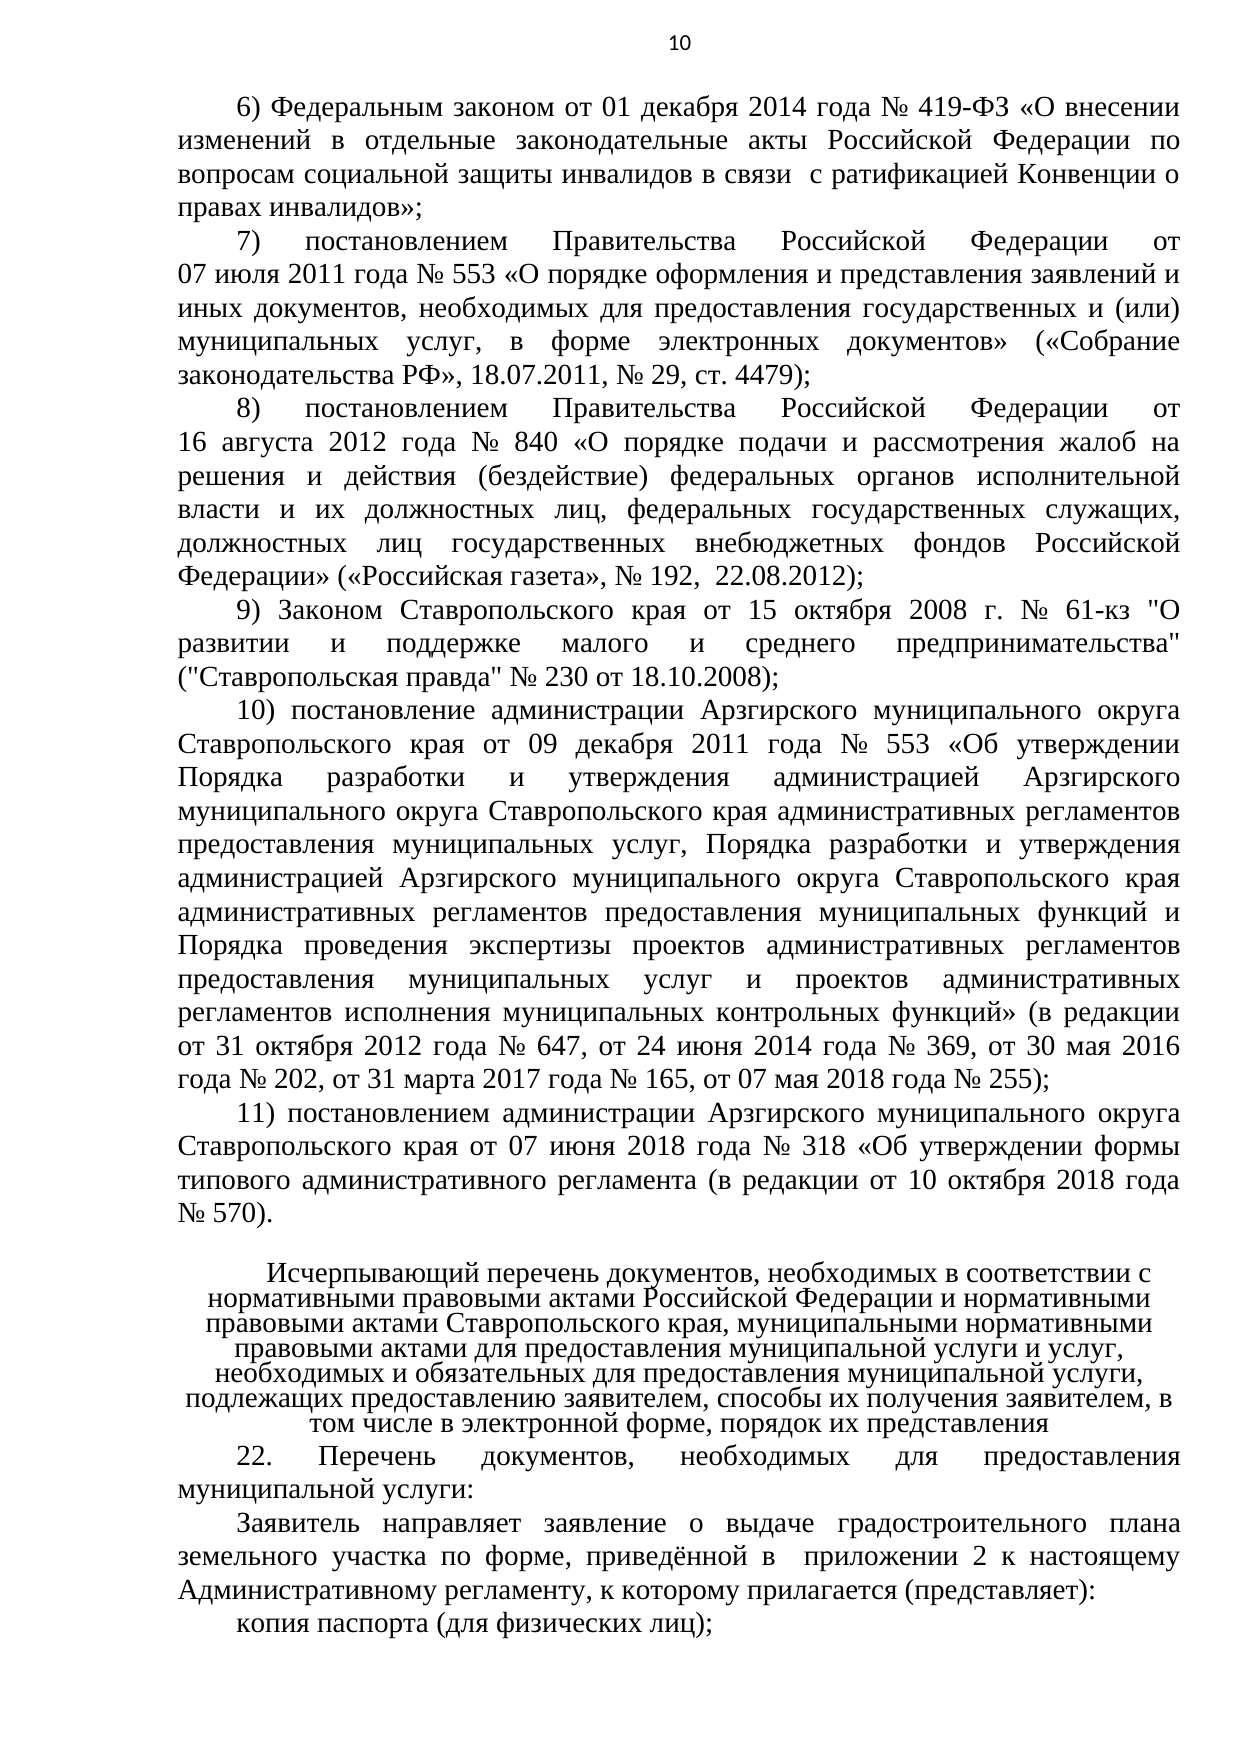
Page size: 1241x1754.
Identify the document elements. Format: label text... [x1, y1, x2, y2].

text 8) постановлением Правительства Российской Федерации от 16 августа 2012 года № 840 «О порядке подачи и рассмотрения жалоб на решения и действия (бездействие) федеральных органов исполнительной власти и их должностных лиц, федеральных государственных служащих, должностных лиц государственных внебюджетных фондов Российской Федерации» («Российская газета», № 192, 22.08.2012); [177, 391, 1181, 592]
text 7) постановлением Правительства Российской Федерации от 07 июля 2011 года № 553 «О порядке оформления и представления заявлений и иных документов, необходимых для предоставления государственных и (или) муниципальных услуг, в форме электронных документов» («Собрание законодательства РФ», 18.07.2011, № 29, ст. 4479); [177, 223, 1181, 391]
text копия паспорта (для физических лиц); [177, 1605, 1181, 1639]
text 10) постановление администрации Арзгирского муниципального округа Ставропольского края от 09 декабря 2011 года № 553 «Об утверждении Порядка разработки и утверждения администрацией Арзгирского муниципального округа Ставропольского края административных регламентов предоставления муниципальных услуг, Порядка разработки и утверждения администрацией Арзгирского муниципального округа Ставропольского края административных регламентов предоставления муниципальных функций и Порядка проведения экспертизы проектов административных регламентов предоставления муниципальных услуг и проектов административных регламентов исполнения муниципальных контрольных функций» (в редакции от 31 октября 2012 года № 647, от 24 июня 2014 года № 369, от 30 мая 2016 года № 202, от 31 марта 2017 года № 165, от 07 мая 2018 года № 255); [177, 692, 1181, 1095]
text 22. Перечень документов, необходимых для предоставления муниципальной услуги: [177, 1438, 1181, 1505]
text 11) постановлением администрации Арзгирского муниципального округа Ставропольского края от 07 июня 2018 года № 318 «Об утверждении формы типового административного регламента (в редакции от 10 октября 2018 года № 570). [177, 1095, 1181, 1229]
text Исчерпывающий перечень документов, необходимых в соответствии с нормативными правовыми актами Российской Федерации и нормативными правовыми актами Ставропольского края, муниципальными нормативными правовыми актами для предоставления муниципальной услуги и услуг, необходимых и обязательных для предоставления муниципальной услуги, подлежащих предоставлению заявителем, способы их получения заявителем, в том числе в электронной форме, порядок их представления [177, 1263, 1181, 1438]
text Заявитель направляет заявление о выдаче градостроительного плана земельного участка по форме, приведённой в приложении 2 к настоящему Административному регламенту, к которому прилагается (представляет): [177, 1505, 1181, 1605]
text 9) Законом Ставропольского края от 15 октября 2008 г. № 61-кз "О развитии и поддержке малого и среднего предпринимательства" ("Ставропольская правда" № 230 от 18.10.2008); [177, 592, 1181, 692]
text 6) Федеральным законом от 01 декабря 2014 года № 419-ФЗ «О внесении изменений в отдельные законодательные акты Российской Федерации по вопросам социальной защиты инвалидов в связи с ратификацией Конвенции о правах инвалидов»; [177, 89, 1181, 223]
